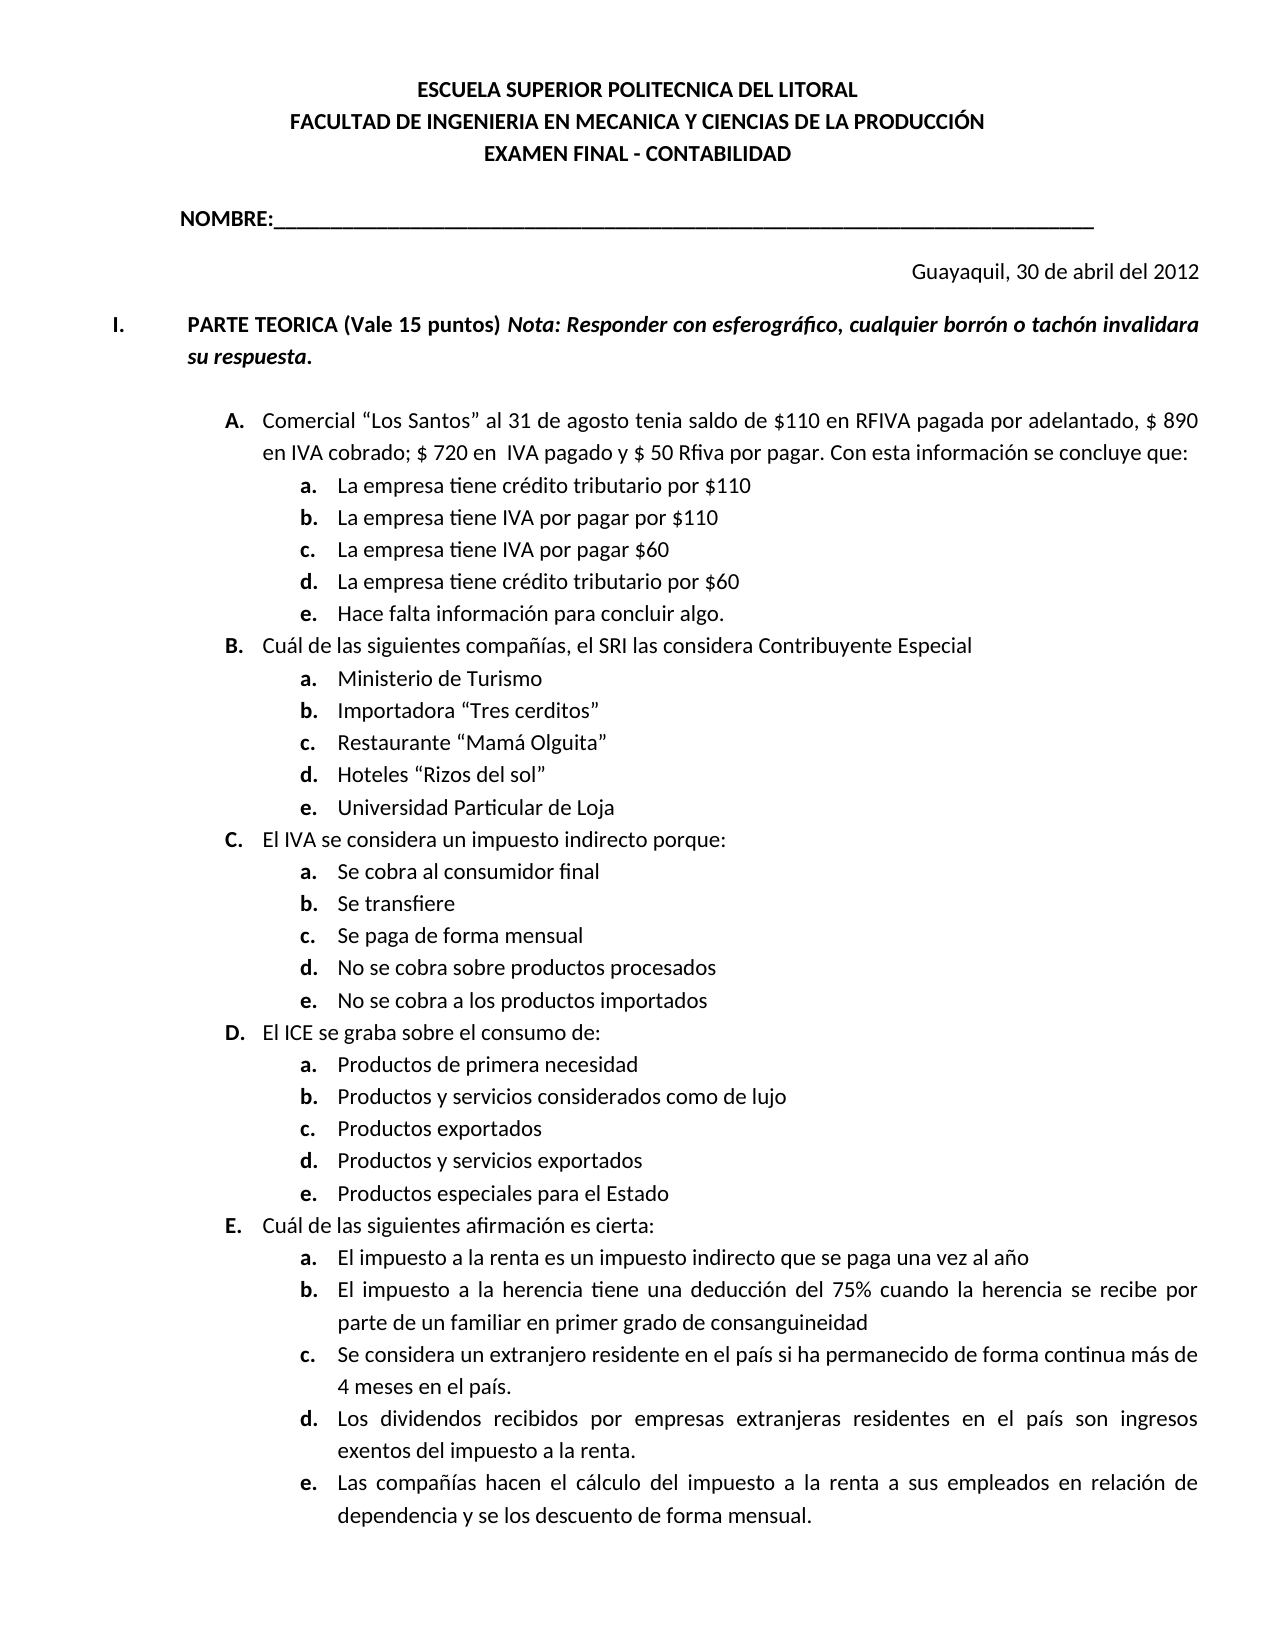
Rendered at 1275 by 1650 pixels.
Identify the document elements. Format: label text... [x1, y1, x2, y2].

list Restaurante “Mamá Olguita” [300, 728, 1200, 756]
list Se transfiere [300, 889, 1200, 917]
list Las compañías hacen el cálculo del impuesto a la renta a sus empleados en relación de dependencia y se los descuento de forma mensual. [300, 1468, 1200, 1529]
list Productos especiales para el Estado [300, 1179, 1200, 1207]
list El impuesto a la renta es un impuesto indirecto que se paga una vez al año [300, 1243, 1200, 1271]
text NOMBRE:________________________________________________________________________ [75, 204, 1200, 232]
list PARTE TEORICA (Vale 15 puntos) Nota: Responder con esferográfico, cualquier borrón o tachón invalidara su respuesta. [112, 310, 1200, 370]
list Ministerio de Turismo [300, 664, 1200, 692]
list Se cobra al consumidor final [300, 857, 1200, 885]
list La empresa tiene crédito tributario por $110 [300, 471, 1200, 499]
list Comercial “Los Santos” al 31 de agosto tenia saldo de $110 en RFIVA pagada por adelantado, $ 890 en IVA cobrado; $ 720 en IVA pagado y $ 50 Rfiva por pagar. Con esta información se concluye que: [225, 406, 1200, 467]
list Se paga de forma mensual [300, 921, 1200, 949]
list Los dividendos recibidos por empresas extranjeras residentes en el país son ingresos exentos del impuesto a la renta. [300, 1404, 1200, 1464]
list La empresa tiene crédito tributario por $60 [300, 567, 1200, 595]
list Productos de primera necesidad [300, 1050, 1200, 1078]
list El impuesto a la herencia tiene una deducción del 75% cuando la herencia se recibe por parte de un familiar en primer grado de consanguineidad [300, 1275, 1200, 1336]
list La empresa tiene IVA por pagar por $110 [300, 503, 1200, 531]
list Universidad Particular de Loja [300, 793, 1200, 821]
list La empresa tiene IVA por pagar $60 [300, 535, 1200, 563]
list Productos y servicios considerados como de lujo [300, 1082, 1200, 1110]
list Productos exportados [300, 1114, 1200, 1142]
list Cuál de las siguientes afirmación es cierta: [225, 1211, 1200, 1239]
text EXAMEN FINAL - CONTABILIDAD [75, 139, 1200, 167]
list Productos y servicios exportados [300, 1147, 1200, 1175]
list No se cobra a los productos importados [300, 986, 1200, 1014]
list No se cobra sobre productos procesados [300, 953, 1200, 982]
text Guayaquil, 30 de abril del 2012 [75, 257, 1200, 285]
list Cuál de las siguientes compañías, el SRI las considera Contribuyente Especial [225, 632, 1200, 660]
list Importadora “Tres cerditos” [300, 696, 1200, 724]
text ESCUELA SUPERIOR POLITECNICA DEL LITORAL [75, 75, 1200, 103]
list Hoteles “Rizos del sol” [300, 760, 1200, 788]
list Hace falta información para concluir algo. [300, 599, 1200, 627]
text FACULTAD DE INGENIERIA EN MECANICA Y CIENCIAS DE LA PRODUCCIÓN [75, 107, 1200, 135]
list El ICE se graba sobre el consumo de: [225, 1018, 1200, 1046]
list El IVA se considera un impuesto indirecto porque: [225, 825, 1200, 853]
list Se considera un extranjero residente en el país si ha permanecido de forma continua más de 4 meses en el país. [300, 1340, 1200, 1400]
